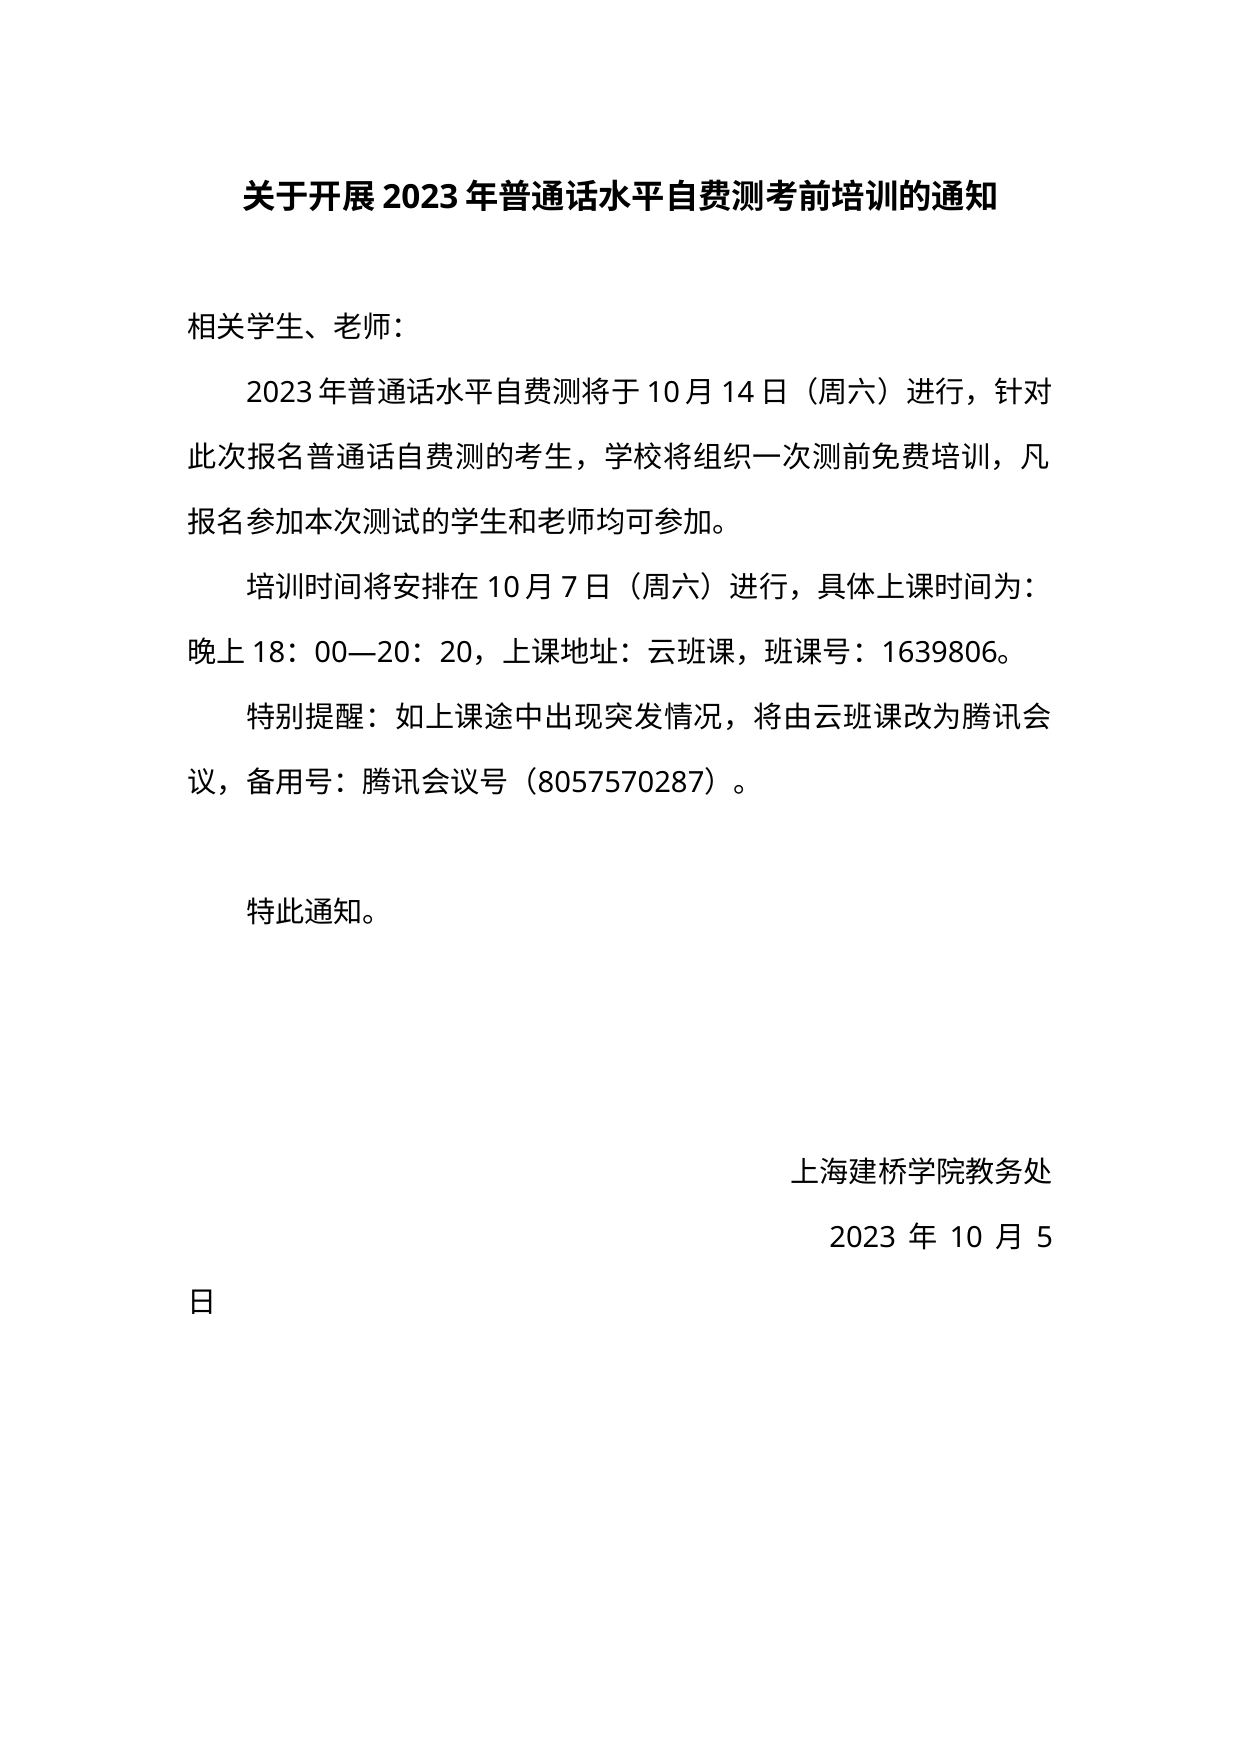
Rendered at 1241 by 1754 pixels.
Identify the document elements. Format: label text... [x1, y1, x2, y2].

text 特别提醒：如上课途中出现突发情况，将由云班课改为腾讯会议，备用号：腾讯会议号（8057570287）。 [187, 682, 1053, 812]
text 上海建桥学院教务处 [187, 1137, 1053, 1202]
text 2023年10月5日 [187, 1202, 1053, 1332]
text 培训时间将安排在10月7日（周六）进行，具体上课时间为：晚上18：00—20：20，上课地址：云班课，班课号：1639806。 [187, 552, 1053, 682]
text 关于开展2023年普通话水平自费测考前培训的通知 [187, 162, 1053, 227]
text 特此通知。 [187, 877, 1053, 942]
text 相关学生、老师： [187, 292, 1053, 357]
text 2023年普通话水平自费测将于10月14日（周六）进行，针对此次报名普通话自费测的考生，学校将组织一次测前免费培训，凡报名参加本次测试的学生和老师均可参加。 [187, 357, 1053, 552]
